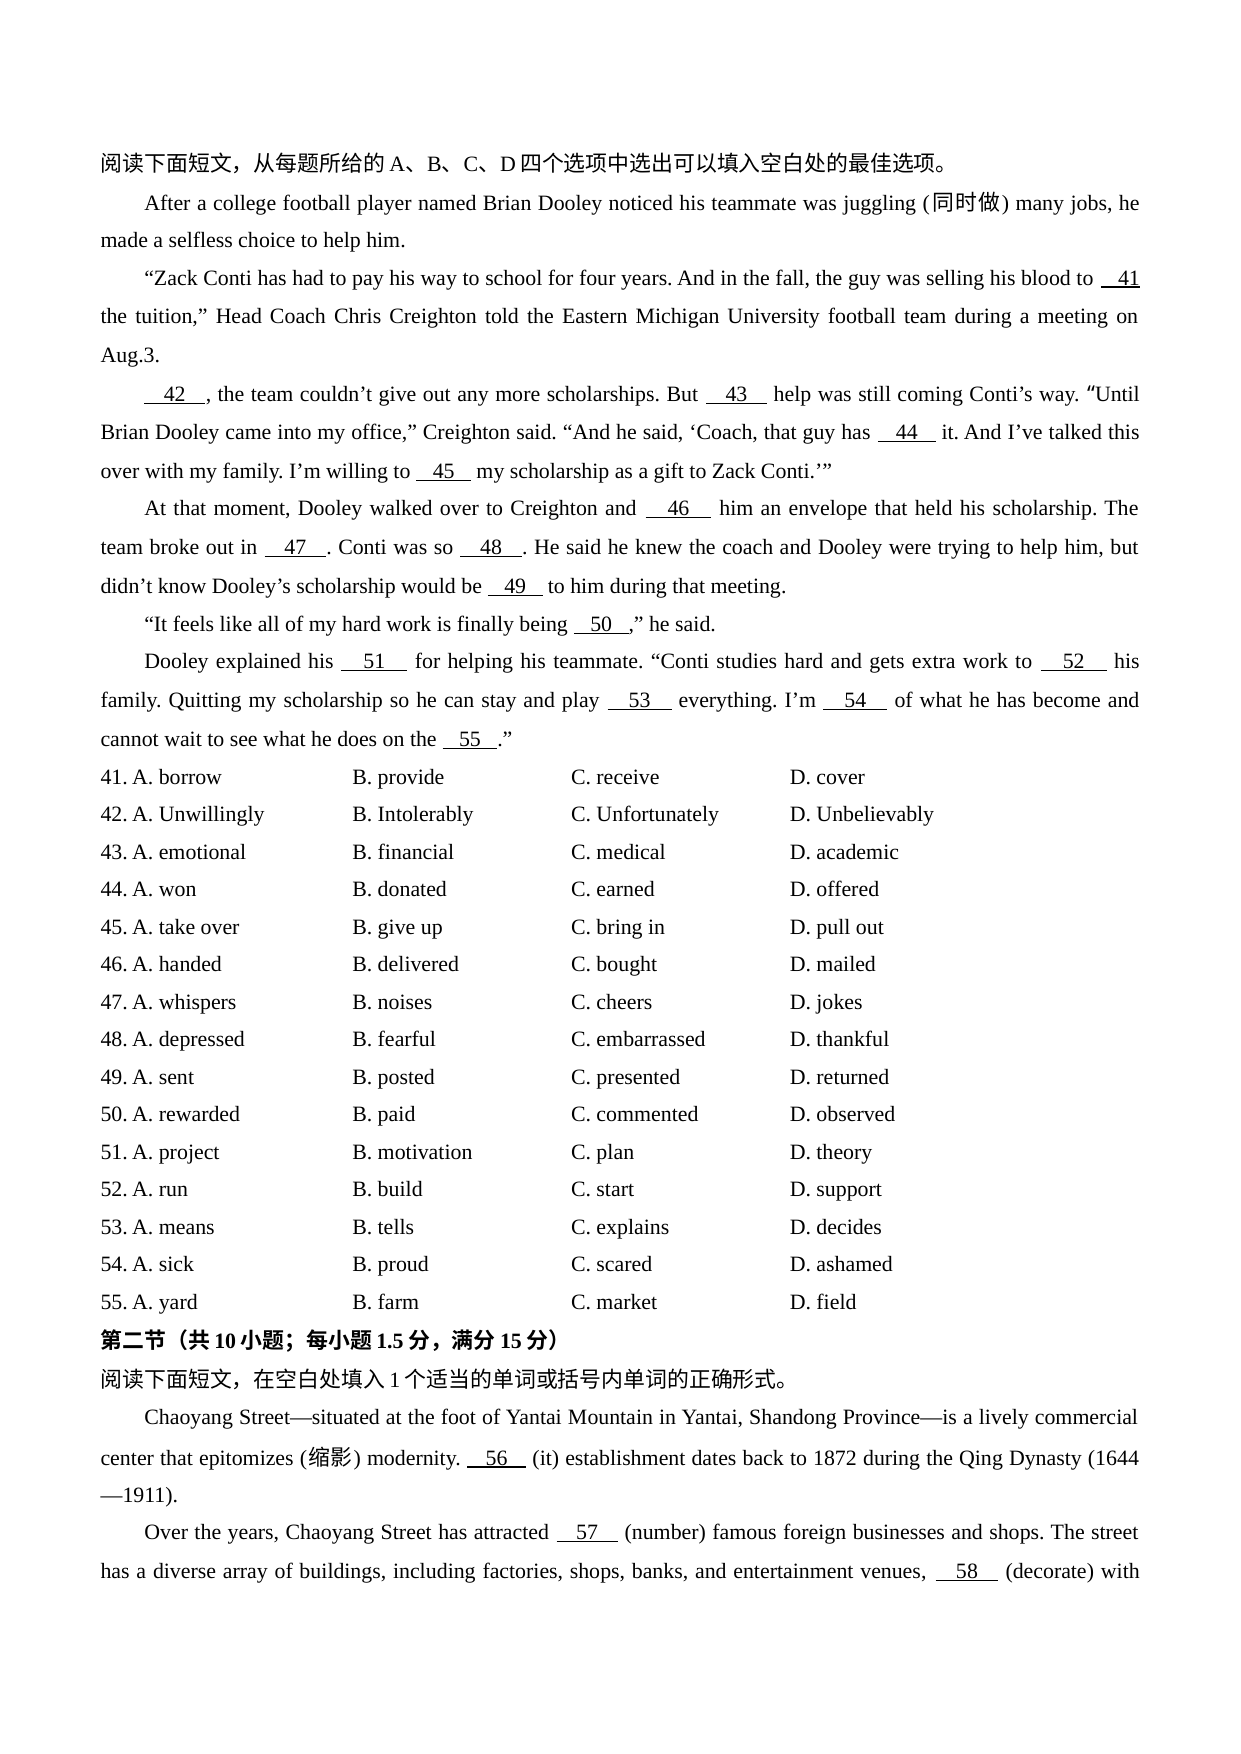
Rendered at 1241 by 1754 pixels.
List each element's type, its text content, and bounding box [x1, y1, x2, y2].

text 41. A. borrow B. provide C. receive D. cover [100, 760, 1140, 793]
text 43. A. emotional B. financial C. medical D. academic [100, 835, 1140, 868]
text 阅读下面短文，从每题所给的A、B、C、D四个选项中选出可以填入空白处的最佳选项。 [100, 146, 1140, 178]
text 51. A. project B. motivation C. plan D. theory [100, 1135, 1140, 1168]
text At that moment, Dooley walked over to Creighton and 46 him an envelope that held his scholarship. The team broke out in 47 . Conti was so 48 . He said he knew the coach and Dooley were trying to help him, but didn’t know Dooley’s scholarship would be 49 to him during that meeting. [100, 492, 1140, 602]
text 阅读下面短文，在空白处填入1个适当的单词或括号内单词的正确形式。 [100, 1361, 1140, 1394]
text 50. A. rewarded B. paid C. commented D. observed [100, 1098, 1140, 1130]
text 49. A. sent B. posted C. presented D. returned [100, 1060, 1140, 1093]
text After a college football player named Brian Dooley noticed his teammate was juggling (同时做) many jobs, he made a selfless choice to help him. [100, 184, 1140, 256]
text Chaoyang Street—situated at the foot of Yantai Mountain in Yantai, Shandong Province—is a lively commercial center that epitomizes (缩影) modernity. 56 (it) establishment dates back to 1872 during the Qing Dynasty (1644—1911). [100, 1400, 1140, 1511]
text 46. A. handed B. delivered C. bought D. mailed [100, 948, 1140, 980]
text 42. A. Unwillingly B. Intolerably C. Unfortunately D. Unbelievably [100, 798, 1140, 830]
text Dooley explained his 51 for helping his teammate. “Conti studies hard and gets extra work to 52 his family. Quitting my scholarship so he can stay and play 53 everything. I’m 54 of what he has become and cannot wait to see what he does on the 55 .” [100, 645, 1140, 755]
text 55. A. yard B. farm C. market D. field [100, 1285, 1140, 1318]
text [100, 1516, 1140, 1587]
text 42 , the team couldn’t give out any more scholarships. But 43 help was still coming Conti’s way. “Until Brian Dooley came into my office,” Creighton said. “And he said, ‘Coach, that guy has 44 it. And I’ve talked this over with my family. I’m willing to 45 my scholarship as a gift to Zack Conti.’” [100, 376, 1140, 487]
text “Zack Conti has had to pay his way to school for four years. And in the fall, the guy was selling his blood to 41 the tuition,” Head Coach Chris Creighton told the Eastern Michigan University football team during a meeting on Aug.3. [100, 261, 1140, 371]
text “It feels like all of my hard work is finally being 50 ,” he said. [100, 607, 1140, 640]
text 45. A. take over B. give up C. bring in D. pull out [100, 910, 1140, 943]
text 48. A. depressed B. fearful C. embarrassed D. thankful [100, 1023, 1140, 1055]
text 52. A. run B. build C. start D. support [100, 1173, 1140, 1205]
text 44. A. won B. donated C. earned D. offered [100, 873, 1140, 905]
text 54. A. sick B. proud C. scared D. ashamed [100, 1248, 1140, 1280]
text 47. A. whispers B. noises C. cheers D. jokes [100, 985, 1140, 1018]
text 第二节（共10小题；每小题1.5分，满分15分） [100, 1323, 1140, 1355]
text 53. A. means B. tells C. explains D. decides [100, 1210, 1140, 1243]
